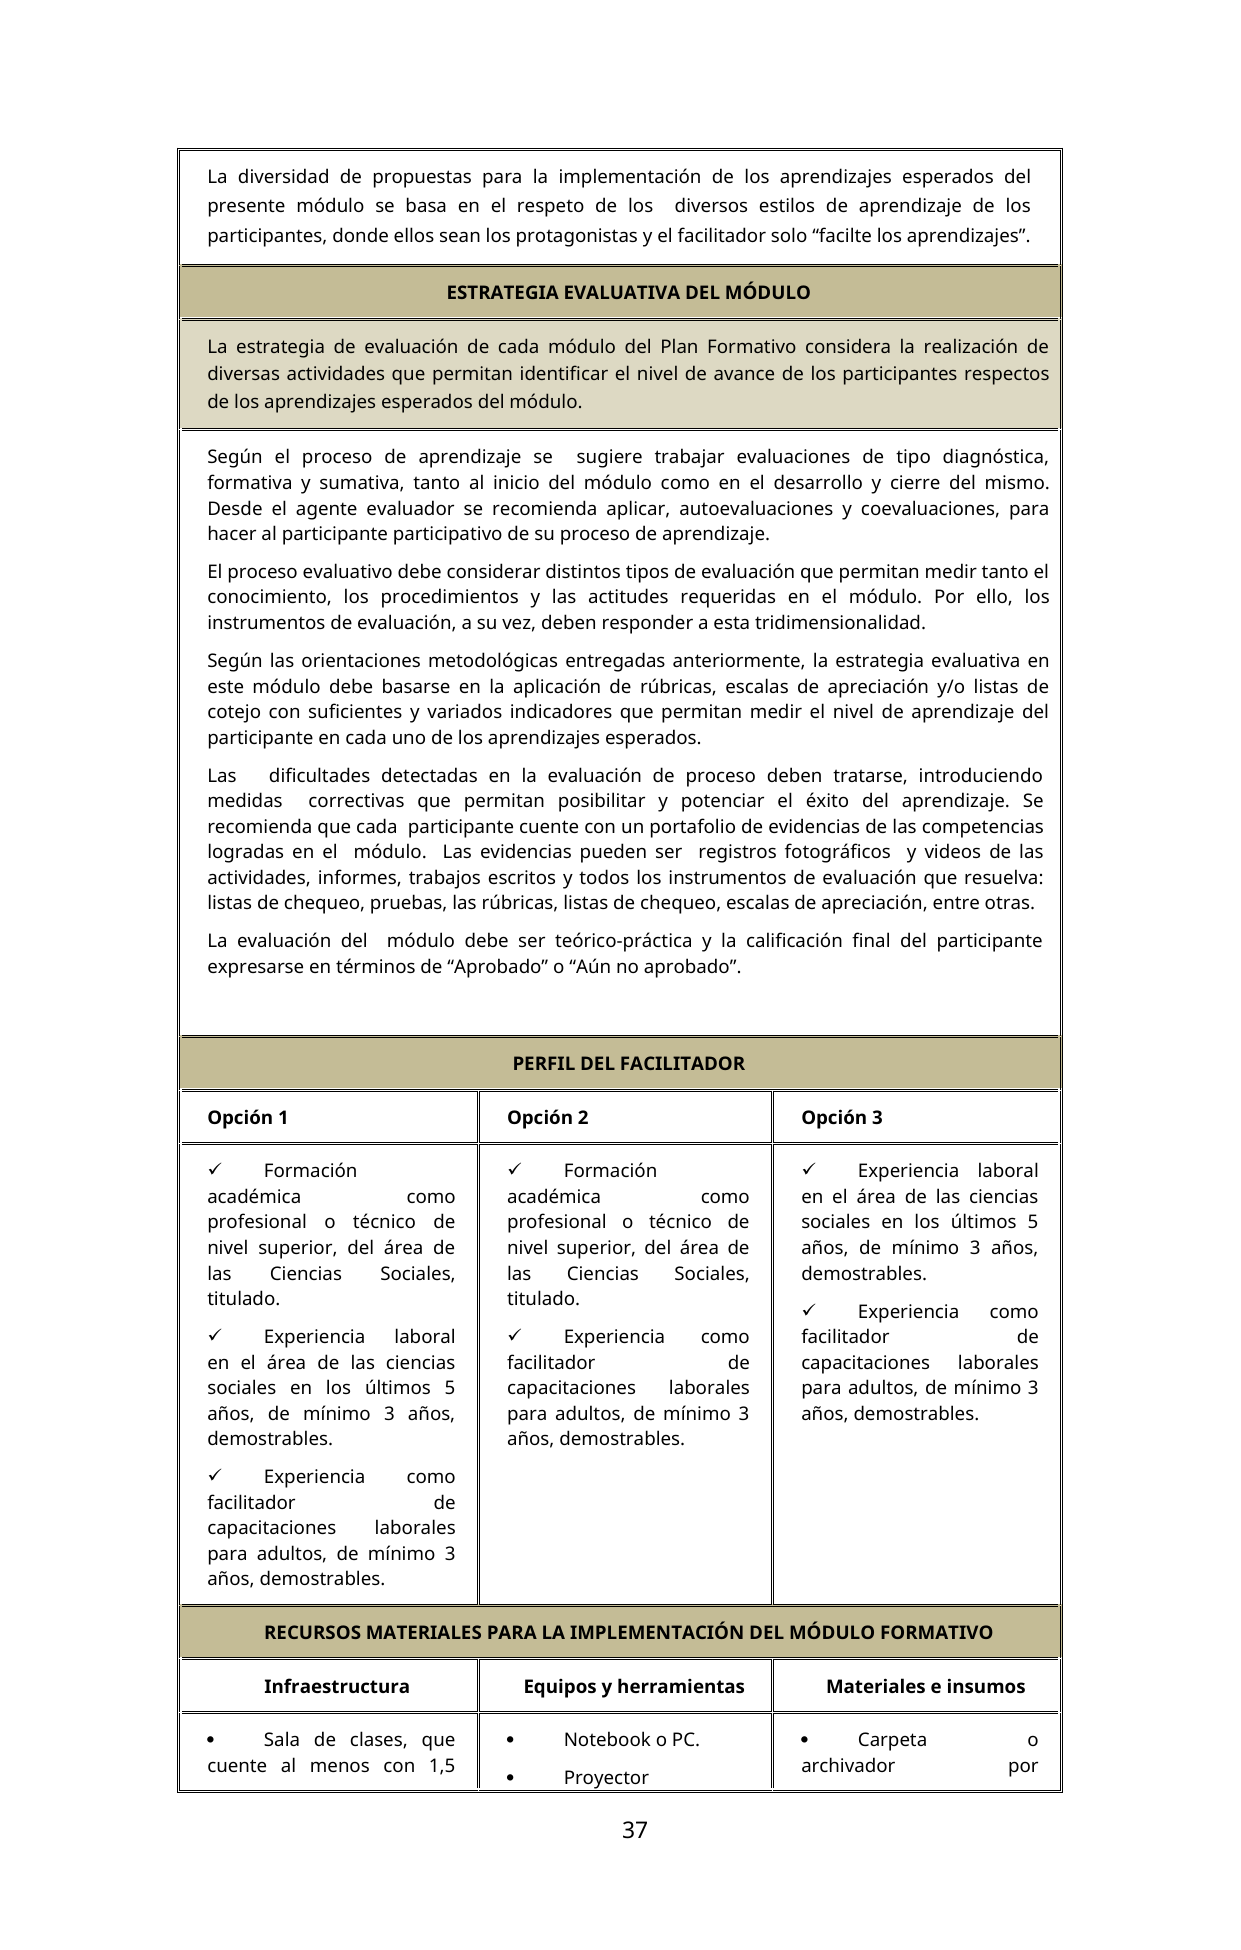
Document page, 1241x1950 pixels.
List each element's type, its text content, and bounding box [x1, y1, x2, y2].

table_cell Opción 2 [480, 1092, 771, 1142]
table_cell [773, 1711, 1062, 1790]
table_cell RECURSOS MATERIALES PARA LA IMPLEMENTACIÓN DEL MÓDULO FORMATIVO [180, 1604, 1060, 1657]
table_cell Formación académica como profesional o técnico de nivel superior, del área de las Ciencias Sociales, titulado. Experiencia laboral en el área de las ciencias sociales en los últimos 5 años, de mínimo 3 años, demostrables. Experiencia como facilitador de capacitaciones laborales para adultos, de mínimo 3 años, demostrables. [179, 1142, 478, 1604]
table_cell ESTRATEGIA EVALUATIVA DEL MÓDULO [180, 264, 1060, 317]
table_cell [180, 151, 1060, 264]
table_cell Infraestructura [179, 1657, 478, 1711]
table_cell Equipos y herramientas [480, 1660, 771, 1711]
table_cell Formación académica como profesional o técnico de nivel superior, del área de las Ciencias Sociales, titulado. Experiencia como facilitador de capacitaciones laborales para adultos, de mínimo 3 años, demostrables. [480, 1145, 771, 1604]
table_cell La estrategia de evaluación de cada módulo del Plan Formativo considera la realización de diversas actividades que permitan identificar el nivel de avance de los participantes respectos de los aprendizajes esperados del módulo. [180, 318, 1060, 428]
table_cell Según el proceso de aprendizaje se sugiere trabajar evaluaciones de tipo diagnóstica, formativa y sumativa, tanto al inicio del módulo como en el desarrollo y cierre del mismo. Desde el agente evaluador se recomienda aplicar, autoevaluaciones y coevaluaciones, para hacer al participante participativo de su proceso de aprendizaje. El proceso evaluativo debe considerar distintos tipos de evaluación que permitan medir tanto el conocimiento, los procedimientos y las actitudes requeridas en el módulo. Por ello, los instrumentos de evaluación, a su vez, deben responder a esta tridimensionalidad. Según las orientaciones metodológicas entregadas anteriormente, la estrategia evaluativa en este módulo debe basarse en la aplicación de rúbricas, escalas de apreciación y/o listas de cotejo con suficientes y variados indicadores que permitan medir el nivel de aprendizaje del participante en cada uno de los aprendizajes esperados. Las dificultades detectadas en la evaluación de proceso deben tratarse, introduciendo medidas correctivas que permitan posibilitar y potenciar el éxito del aprendizaje. Se recomienda que cada participante cuente con un portafolio de evidencias de las competencias logradas en el módulo. Las evidencias pueden ser registros fotográficos y videos de las actividades, informes, trabajos escritos y todos los instrumentos de evaluación que resuelva: listas de chequeo, pruebas, las rúbricas, listas de chequeo, escalas de apreciación, entre otras. La evaluación del módulo debe ser teórico-práctica y la calificación final del participante expresarse en términos de “Aprobado” o “Aún no aprobado”. [179, 428, 1062, 1035]
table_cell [179, 1711, 478, 1790]
table_cell Materiales e insumos [773, 1657, 1062, 1711]
table_cell Experiencia laboral en el área de las ciencias sociales en los últimos 5 años, de mínimo 3 años, demostrables. Experiencia como facilitador de capacitaciones laborales para adultos, de mínimo 3 años, demostrables. [773, 1142, 1062, 1604]
table_cell PERFIL DEL FACILITADOR [179, 1035, 1062, 1088]
table_cell Opción 3 [774, 1089, 1060, 1142]
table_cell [479, 1711, 773, 1790]
table_cell Opción 1 [180, 1089, 477, 1142]
